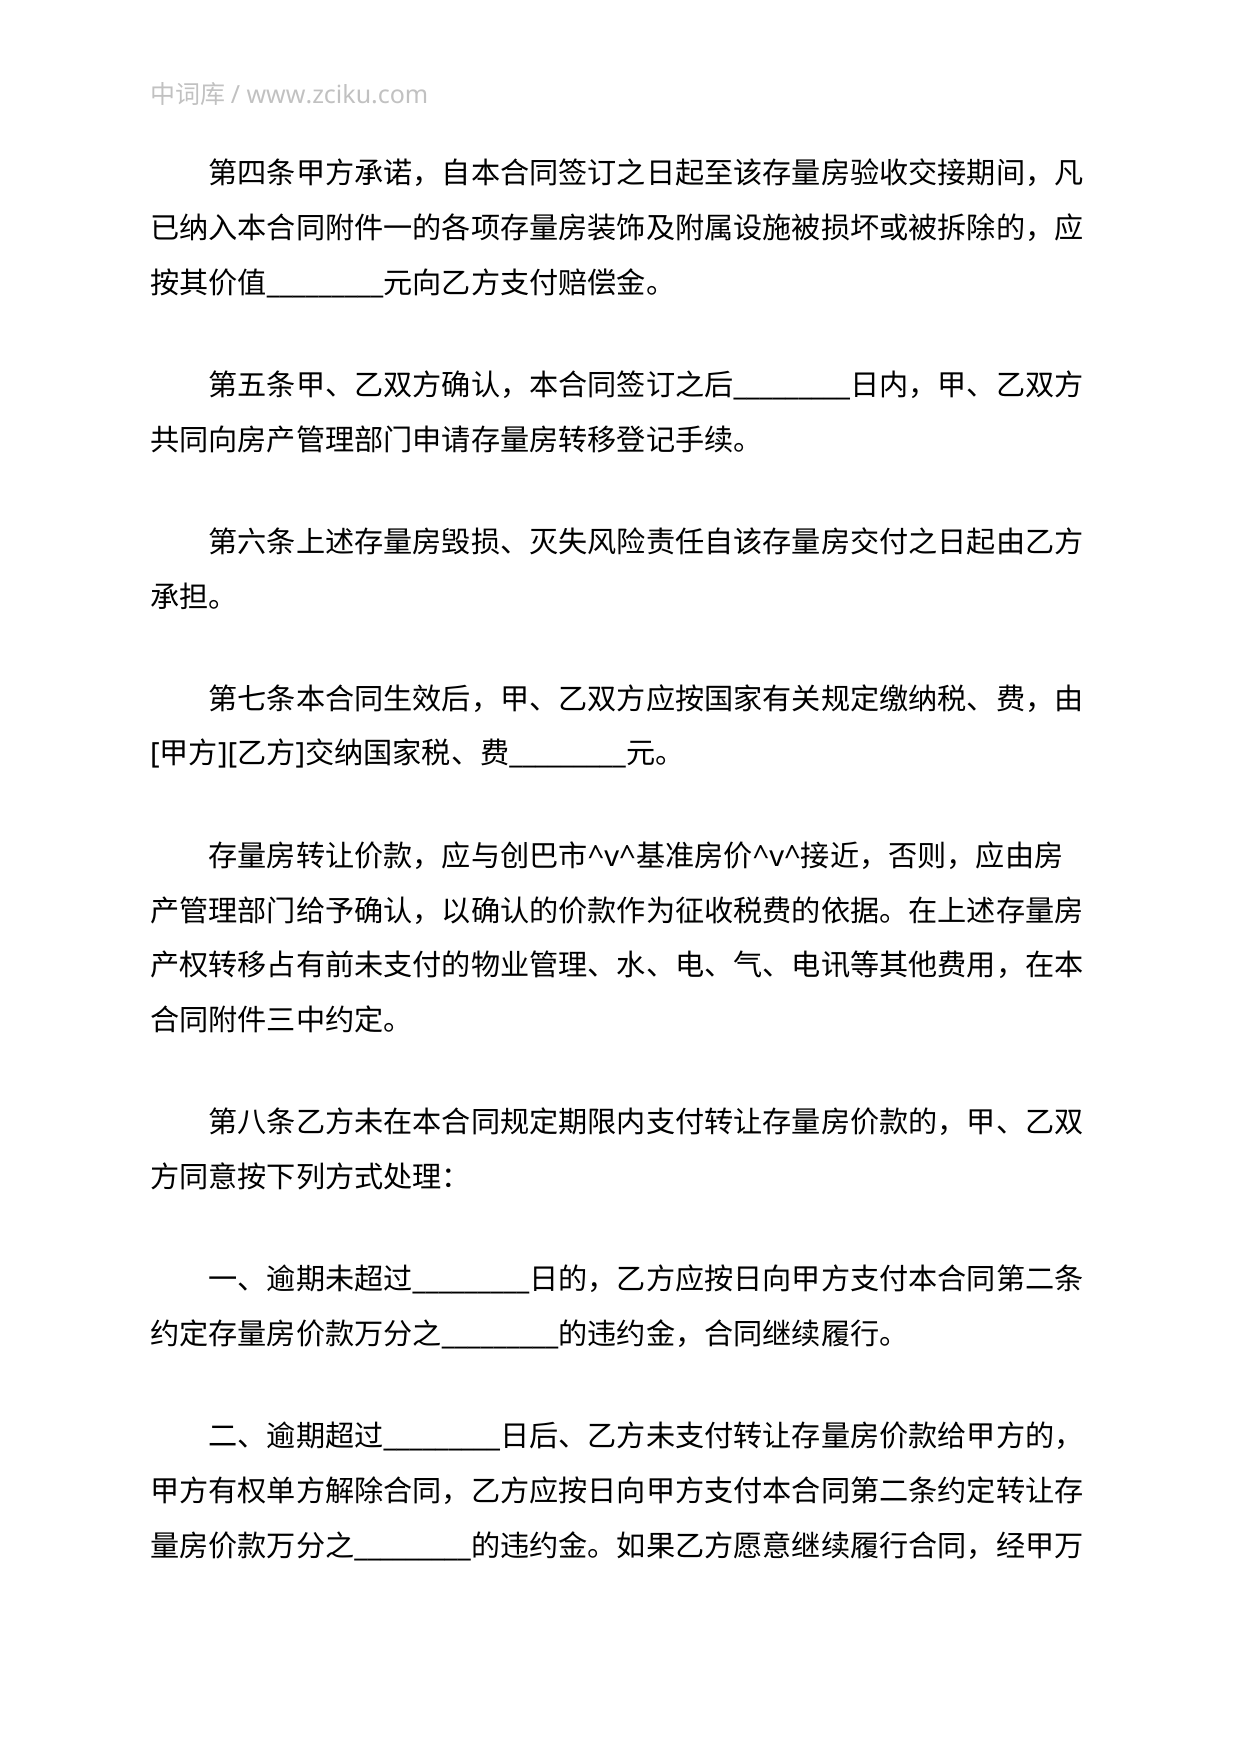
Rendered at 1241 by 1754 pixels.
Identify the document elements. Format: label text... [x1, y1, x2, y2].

text 第七条本合同生效后，甲、乙双方应按国家有关规定缴纳税、费，由[甲方][乙方]交纳国家税、费_________元。 [150, 675, 1090, 772]
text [150, 1412, 1090, 1564]
text 第六条上述存量房毁损、灭失风险责任自该存量房交付之日起由乙方承担。 [150, 518, 1090, 616]
text 第五条甲、乙双方确认，本合同签订之后_________日内，甲、乙双方共同向房产管理部门申请存量房转移登记手续。 [150, 362, 1090, 459]
text 第八条乙方未在本合同规定期限内支付转让存量房价款的，甲、乙双方同意按下列方式处理： [150, 1099, 1090, 1196]
text 存量房转让价款，应与创巴市^v^基准房价^v^接近，否则，应由房产管理部门给予确认，以确认的价款作为征收税费的依据。在上述存量房产权转移占有前未支付的物业管理、水、电、气、电讯等其他费用，在本合同附件三中约定。 [150, 832, 1090, 1039]
text 第四条甲方承诺，自本合同签订之日起至该存量房验收交接期间，凡已纳入本合同附件一的各项存量房装饰及附属设施被损坏或被拆除的，应按其价值_________元向乙方支付赔偿金。 [150, 150, 1090, 302]
text 一、逾期未超过_________日的，乙方应按日向甲方支付本合同第二条约定存量房价款万分之_________的违约金，合同继续履行。 [150, 1255, 1090, 1353]
